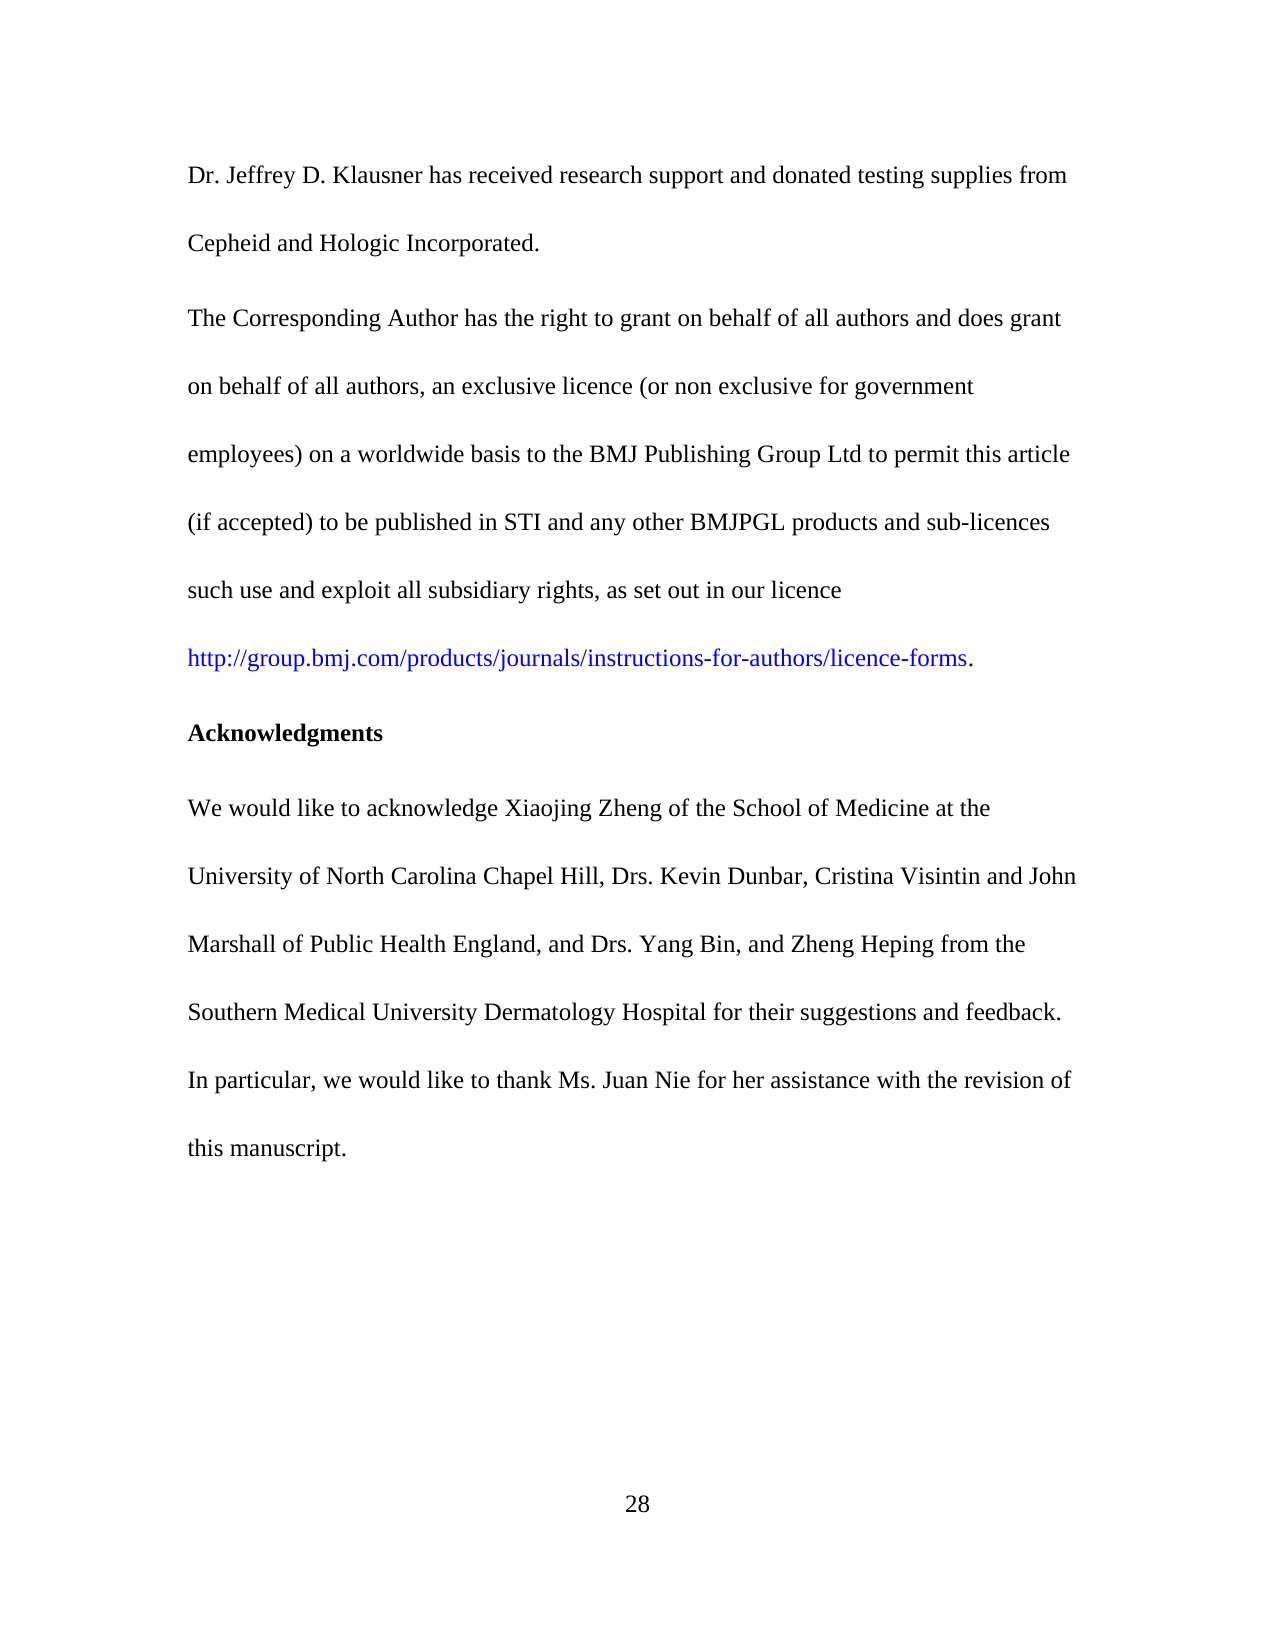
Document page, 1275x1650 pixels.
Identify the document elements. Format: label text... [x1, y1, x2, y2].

subtitle Acknowledgments [187, 715, 1088, 749]
text We would like to acknowledge Xiaojing Zheng of the School of Medicine at the University of North Carolina Chapel Hill, Drs. Kevin Dunbar, Cristina Visintin and John Marshall of Public Health England, and Drs. Yang Bin, and Zheng Heping from the Southern Medical University Dermatology Hospital for their suggestions and feedback. In particular, we would like to thank Ms. Juan Nie for her assistance with the revision of this manuscript. [187, 791, 1088, 1164]
text The Corresponding Author has the right to grant on behalf of all authors and does grant on behalf of all authors, an exclusive licence (or non exclusive for government employees) on a worldwide basis to the BMJ Publishing Group Ltd to permit this article (if accepted) to be published in STI and any other BMJPGL products and sub-licences such use and exploit all subsidiary rights, as set out in our licence http://group.bmj.com/products/journals/instructions-for-authors/licence-forms. [187, 301, 1088, 674]
text Dr. Jeffrey D. Klausner has received research support and donated testing supplies from Cepheid and Hologic Incorporated. [187, 157, 1088, 259]
